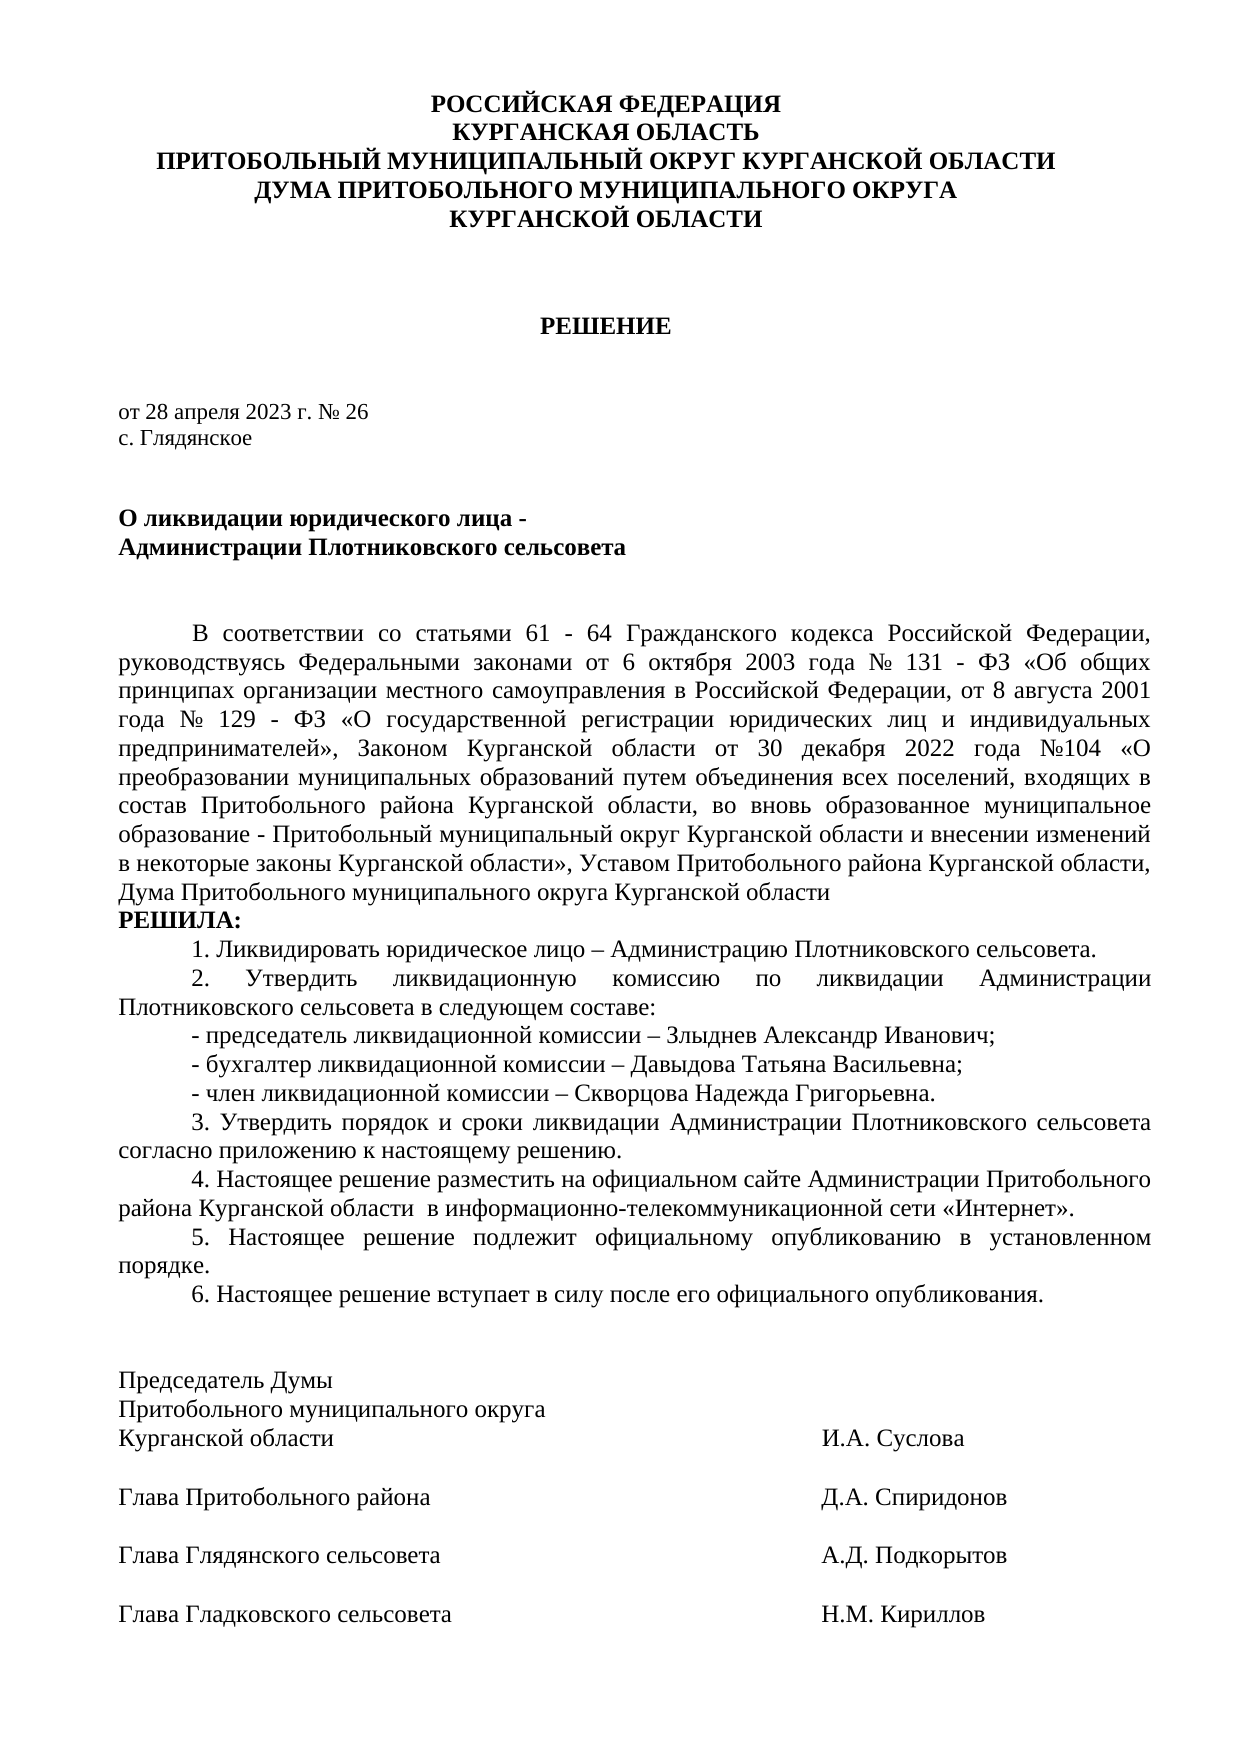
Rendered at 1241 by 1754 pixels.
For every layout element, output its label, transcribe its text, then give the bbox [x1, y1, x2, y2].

text О ликвидации юридического лица - [118, 503, 1152, 532]
text - член ликвидационной комиссии – Скворцова Надежда Григорьевна. [118, 1078, 1152, 1107]
text - председатель ликвидационной комиссии – Злыднев Александр Иванович; [118, 1021, 1152, 1049]
text с. Глядянское [118, 424, 1093, 450]
text 6. Настоящее решение вступает в силу после его официального опубликования. [118, 1279, 1152, 1308]
text 4. Настоящее решение разместить на официальном сайте Администрации Притобольного района Курганской области в информационно-телекоммуникационной сети «Интернет». [118, 1164, 1152, 1222]
table_header Д.А. Спиридонов [811, 1453, 1103, 1539]
text 1. Ликвидировать юридическое лицо – Администрацию Плотниковского сельсовета. [118, 934, 1152, 963]
text ДУМА ПРИТОБОЛЬНОГО МУНИЦИПАЛЬНОГО ОКРУГА [118, 175, 1093, 204]
text 2. Утвердить ликвидационную комиссию по ликвидации Администрации Плотниковского сельсовета в следующем составе: [118, 963, 1152, 1021]
table_cell А.Д. Подкорытов [811, 1540, 1103, 1598]
text Администрации Плотниковского сельсовета [118, 532, 1093, 561]
text КУРГАНСКОЙ ОБЛАСТИ [118, 204, 1093, 232]
table_cell Глава Глядянского сельсовета [107, 1540, 809, 1598]
text В соответствии со статьями 61 - 64 Гражданского кодекса Российской Федерации, руководствуясь Федеральными законами от 6 октября 2003 года № 131 - ФЗ «Об общих принципах организации местного самоуправления в Российской Федерации, от 8 августа 2001 года № 129 - ФЗ «О государственной регистрации юридических лиц и индивидуальных предпринимателей», Законом Курганской области от 30 декабря 2022 года №104 «О преобразовании муниципальных образований путем объединения всех поселений, входящих в состав Притобольного района Курганской области, во вновь образованное муниципальное образование - Притобольный муниципальный округ Курганской области и внесении изменений в некоторые законы Курганской области», Уставом Притобольного района Курганской области, Дума Притобольного муниципального округа Курганской области [118, 618, 1152, 906]
text КУРГАНСКАЯ ОБЛАСТЬ [118, 117, 1093, 146]
text Притобольного муниципального округа [118, 1394, 1152, 1423]
text РОССИЙСКАЯ ФЕДЕРАЦИЯ [118, 89, 1093, 117]
text 5. Настоящее решение подлежит официальному опубликованию в установленном порядке. [118, 1222, 1152, 1279]
text 3. Утвердить порядок и сроки ликвидации Администрации Плотниковского сельсовета согласно приложению к настоящему решению. [118, 1107, 1152, 1164]
table_cell Глава Гладковского сельсовета [107, 1599, 809, 1656]
text от 28 апреля 2023 г. № 26 [118, 398, 1093, 424]
text РЕШИЛА: [118, 906, 1152, 934]
text Председатель Думы [118, 1366, 1152, 1394]
text РЕШЕНИЕ [118, 311, 1093, 340]
text ПРИТОБОЛЬНЫЙ МУНИЦИПАЛЬНЫЙ ОКРУГ КУРГАНСКОЙ ОБЛАСТИ [118, 146, 1093, 175]
table_header Глава Притобольного района [107, 1453, 809, 1539]
table_cell Н.М. Кириллов [811, 1599, 1103, 1656]
text - бухгалтер ликвидационной комиссии – Давыдова Татьяна Васильевна; [118, 1049, 1152, 1078]
text Курганской области И.А. Суслова [118, 1423, 1152, 1452]
